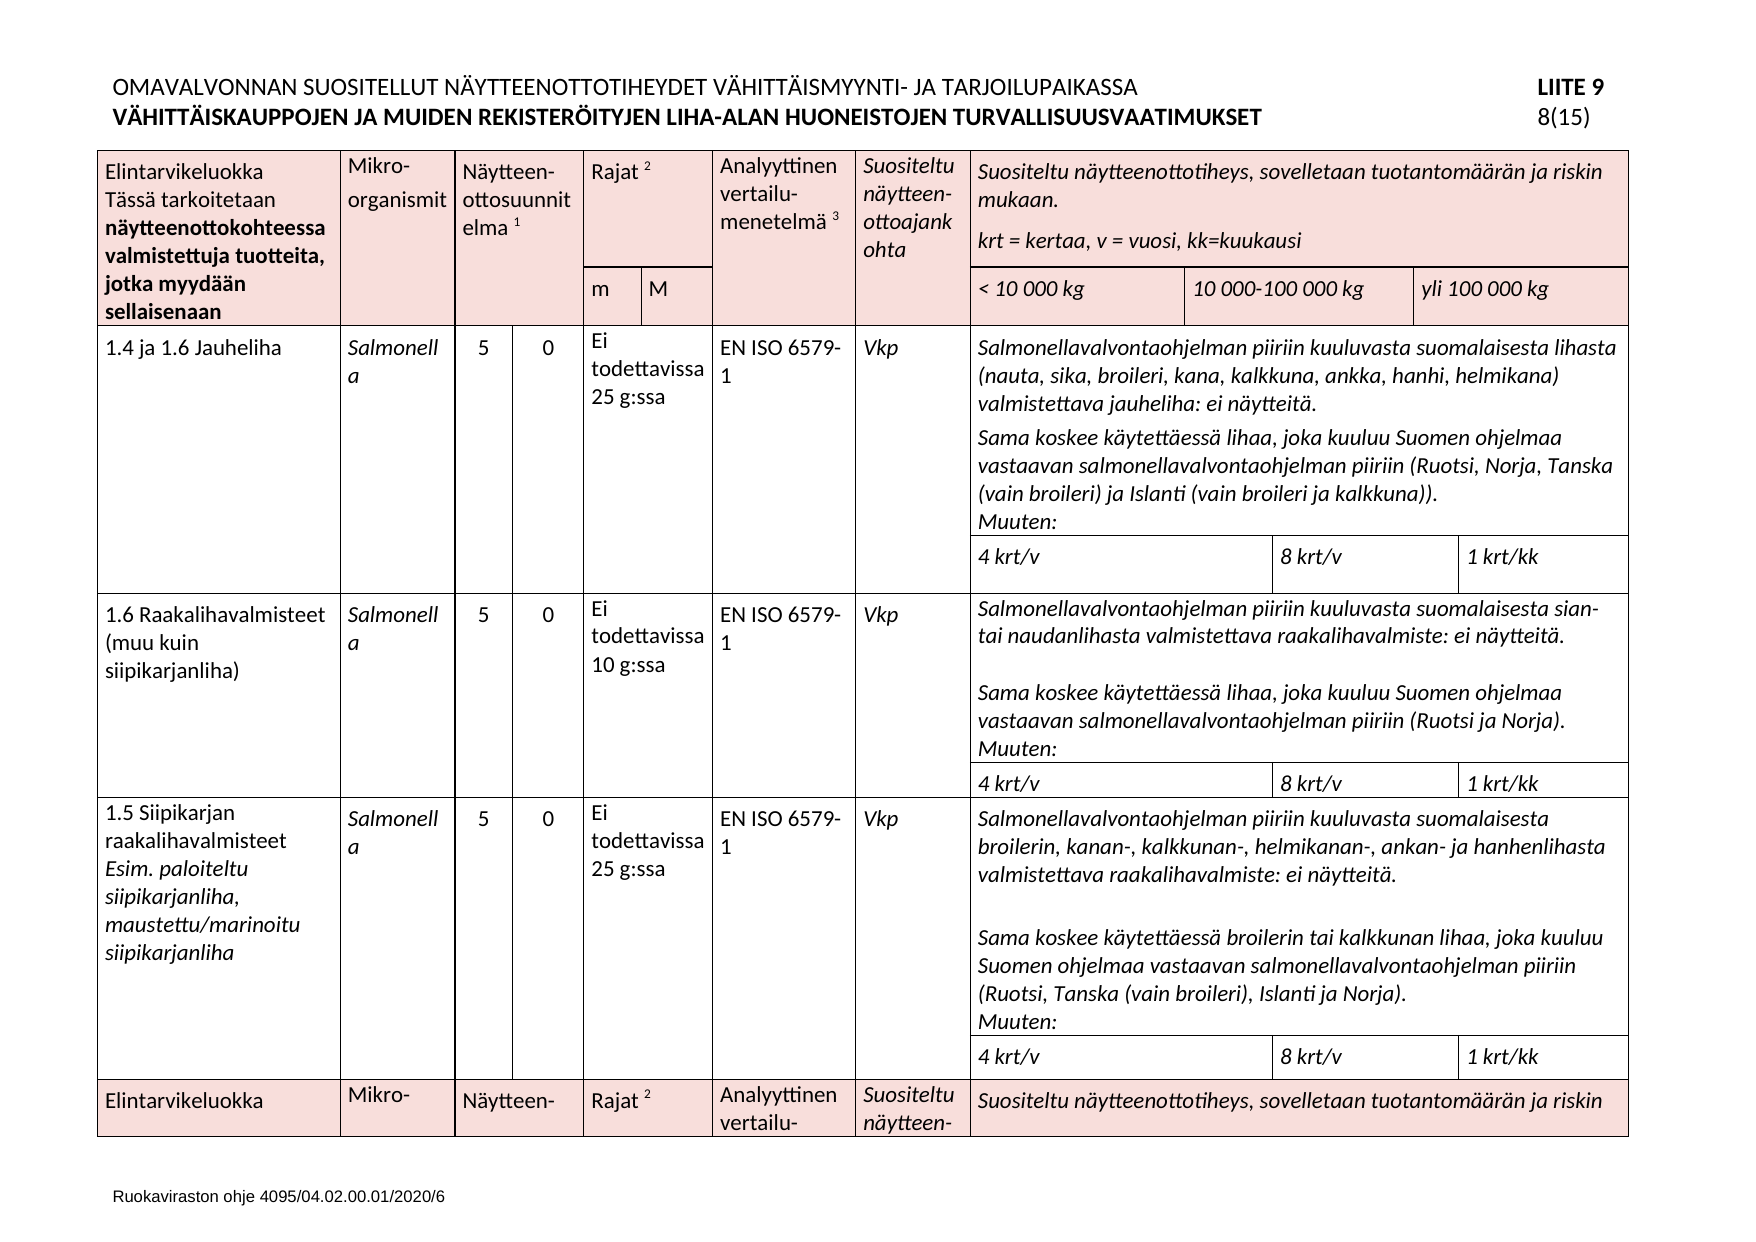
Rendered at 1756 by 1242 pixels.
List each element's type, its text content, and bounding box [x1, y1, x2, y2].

table_header Suositeltu näytteenottotiheys, sovelletaan tuotantomäärän ja riskin mukaan. krt = kertaa, v = vuosi, kk=kuukausi [971, 151, 1628, 266]
table_cell 1 krt/kk [1459, 536, 1628, 593]
table_cell Rajat 2 [584, 1080, 712, 1136]
table_cell EN ISO 6579-1 [713, 798, 855, 1079]
table_cell Ei todettavissa 25 g:ssa [584, 798, 712, 1079]
table_cell 8 krt/v [1273, 536, 1458, 593]
table_cell 1 krt/kk [1459, 763, 1628, 797]
table_cell 4 krt/v [971, 536, 1272, 593]
table_cell 1 krt/kk [1459, 1036, 1628, 1079]
table_header Analyyttinen vertailu- menetelmä 3 [713, 151, 855, 325]
table_cell 1.4 ja 1.6 Jauheliha [98, 326, 340, 593]
table_cell Salmonellavalvontaohjelman piiriin kuuluvasta suomalaisesta sian- tai naudanlihasta valmistettava raakalihavalmiste: ei näytteitä. Sama koskee käytettäessä lihaa, joka kuuluu Suomen ohjelmaa vastaavan salmonellavalvontaohjelman piiriin (Ruotsi ja Norja). Muuten: [971, 594, 1628, 762]
table_header Mikro- organismit [341, 151, 454, 325]
table_header Elintarvikeluokka Tässä tarkoitetaan näytteenottokohteessa valmistettuja tuotteita, jotka myydään sellaisenaan [98, 151, 340, 325]
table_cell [856, 1080, 970, 1136]
table_cell Vkp [856, 798, 970, 1079]
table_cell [713, 1080, 855, 1136]
table_cell 4 krt/v [971, 763, 1272, 797]
table_cell 0 [513, 326, 583, 593]
table_cell < 10 000 kg [971, 268, 1184, 325]
table_cell Ei todettavissa 10 g:ssa [584, 594, 712, 797]
table_cell 8 krt/v [1273, 1036, 1458, 1079]
table_cell 0 [513, 594, 583, 797]
table_cell Salmonella [341, 798, 454, 1079]
table_cell 10 000-100 000 kg [1185, 268, 1413, 325]
table_cell 8 krt/v [1273, 763, 1458, 797]
table_cell 5 [456, 594, 512, 797]
table_cell 4 krt/v [971, 1036, 1272, 1079]
table_header Rajat 2 [584, 151, 712, 266]
table_cell 1.5 Siipikarjan raakalihavalmisteet Esim. paloiteltu siipikarjanliha, maustettu/marinoitu siipikarjanliha [98, 798, 340, 1079]
table_cell Salmonella [341, 326, 454, 593]
table_cell M [642, 268, 712, 325]
table_cell Salmonella [341, 594, 454, 797]
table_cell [456, 1080, 583, 1136]
table_cell 5 [456, 798, 512, 1079]
table_cell Salmonellavalvontaohjelman piiriin kuuluvasta suomalaisesta broilerin, kanan-, kalkkunan-, helmikanan-, ankan- ja hanhenlihasta valmistettava raakalihavalmiste: ei näytteitä. Sama koskee käytettäessä broilerin tai kalkkunan lihaa, joka kuuluu Suomen ohjelmaa vastaavan salmonellavalvontaohjelman piiriin (Ruotsi, Tanska (vain broileri), Islanti ja Norja). Muuten: [971, 798, 1628, 1035]
table_cell Vkp [856, 326, 970, 593]
table_cell yli 100 000 kg [1414, 268, 1628, 325]
table_cell 5 [456, 326, 512, 593]
table_cell Mikro- organismit [341, 1080, 454, 1136]
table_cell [98, 1080, 340, 1136]
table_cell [971, 1080, 1628, 1136]
table_cell 0 [513, 798, 583, 1079]
table_header Näytteen-ottosuunnitelma 1 [456, 151, 583, 325]
table_cell EN ISO 6579-1 [713, 326, 855, 593]
table_cell EN ISO 6579-1 [713, 594, 855, 797]
table_header Suositeltu näytteen- ottoajankohta [856, 151, 970, 325]
table_cell m [584, 268, 641, 325]
table_cell Salmonellavalvontaohjelman piiriin kuuluvasta suomalaisesta lihasta (nauta, sika, broileri, kana, kalkkuna, ankka, hanhi, helmikana) valmistettava jauheliha: ei näytteitä. Sama koskee käytettäessä lihaa, joka kuuluu Suomen ohjelmaa vastaavan salmonellavalvontaohjelman piiriin (Ruotsi, Norja, Tanska (vain broileri) ja Islanti (vain broileri ja kalkkuna)). Muuten: [971, 326, 1628, 535]
table_cell Ei todettavissa 25 g:ssa [584, 326, 712, 593]
table_cell 1.6 Raakalihavalmisteet (muu kuin siipikarjanliha) [98, 594, 340, 797]
table_cell Vkp [856, 594, 970, 797]
